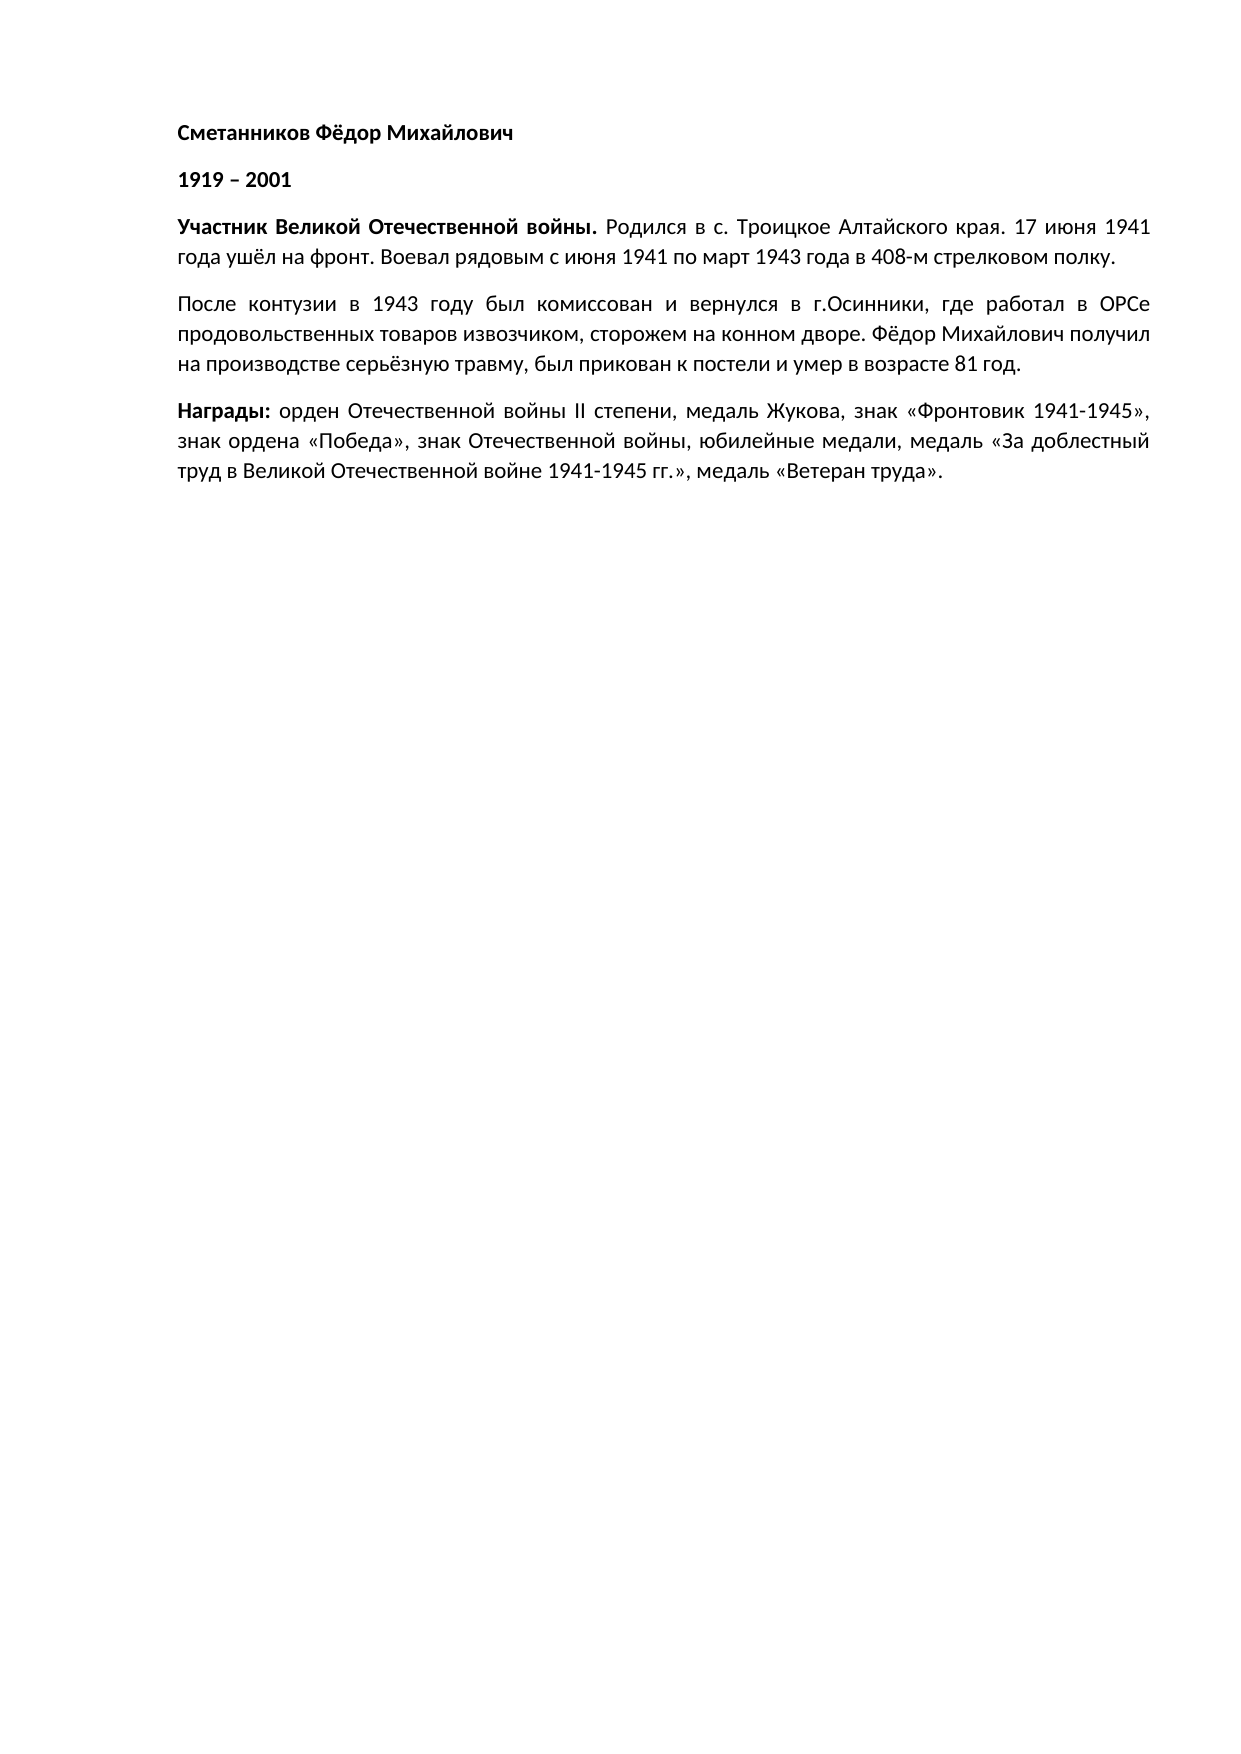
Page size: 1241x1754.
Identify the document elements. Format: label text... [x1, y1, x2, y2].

text После контузии в 1943 году был комиссован и вернулся в г.Осинники, где работал в ОРСе продовольственных товаров извозчиком, сторожем на конном дворе. Фёдор Михайлович получил на производстве серьёзную травму, был прикован к постели и умер в возрасте 81 год. [177, 289, 1152, 377]
text Сметанников Фёдор Михайлович [177, 118, 1152, 146]
text Награды: орден Отечественной войны II степени, медаль Жукова, знак «Фронтовик 1941-1945», знак ордена «Победа», знак Отечественной войны, юбилейные медали, медаль «За доблестный труд в Великой Отечественной войне 1941-1945 гг.», медаль «Ветеран труда». [177, 396, 1152, 485]
text 1919 – 2001 [177, 165, 1152, 193]
text Участник Великой Отечественной войны. Родился в с. Троицкое Алтайского края. 17 июня 1941 года ушёл на фронт. Воевал рядовым с июня 1941 по март 1943 года в 408-м стрелковом полку. [177, 212, 1152, 270]
